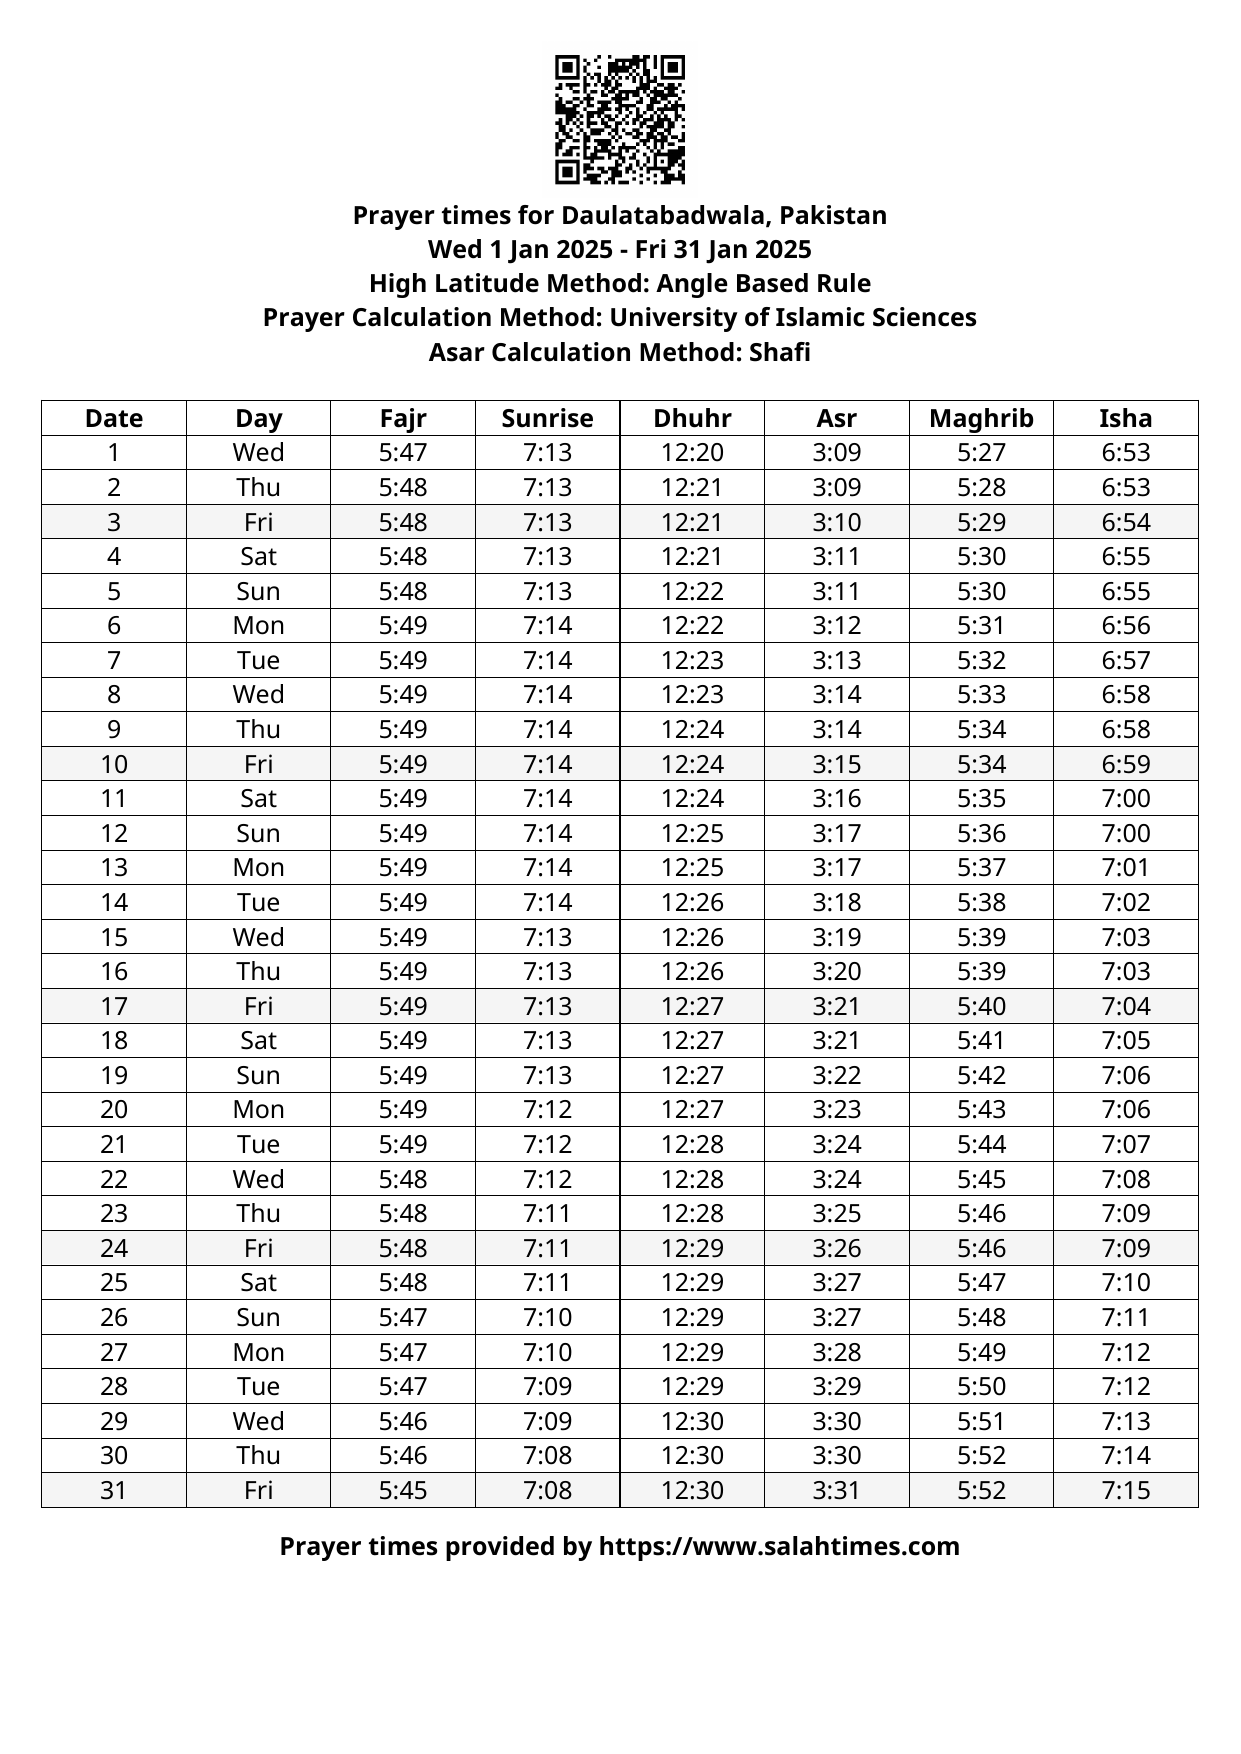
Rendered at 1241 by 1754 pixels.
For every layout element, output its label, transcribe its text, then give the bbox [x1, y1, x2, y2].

table_cell 12:28 [621, 1162, 764, 1195]
table_cell 12:24 [621, 712, 764, 746]
table_cell 3:12 [765, 609, 909, 642]
table_cell 17 [42, 989, 186, 1022]
table_cell 5:48 [331, 505, 475, 538]
table_cell 7:10 [1054, 1266, 1198, 1299]
table_cell 7:14 [476, 609, 619, 642]
table_cell 7:13 [476, 539, 619, 573]
text Prayer times for Daulatabadwala, Pakistan [42, 198, 1198, 232]
table_cell Tue [187, 1127, 330, 1161]
table_cell 5:39 [910, 920, 1053, 953]
table_cell Mon [187, 1093, 330, 1126]
table_cell 6:58 [1054, 712, 1198, 746]
table_cell 3:31 [765, 1473, 909, 1507]
table_cell 6:53 [1054, 470, 1198, 504]
table_cell 3:19 [765, 920, 909, 953]
table_cell 12:29 [621, 1266, 764, 1299]
table_cell 6 [42, 609, 186, 642]
table_header Dhuhr [621, 401, 764, 434]
table_cell 3:28 [765, 1335, 909, 1368]
table_cell 6:59 [1054, 747, 1198, 780]
table_header Day [187, 401, 330, 434]
table_cell 5:29 [910, 505, 1053, 538]
table_cell 3:15 [765, 747, 909, 780]
table_cell 7:10 [476, 1335, 619, 1368]
table_cell 7:14 [476, 851, 619, 884]
table_cell Wed [187, 678, 330, 711]
table_cell 2 [42, 470, 186, 504]
table_cell 12:22 [621, 609, 764, 642]
table_cell 3:26 [765, 1231, 909, 1264]
table_cell 5:32 [910, 643, 1053, 677]
table_cell 5:46 [331, 1404, 475, 1437]
table_header Fajr [331, 401, 475, 434]
table_cell 7:00 [1054, 781, 1198, 815]
table_cell 4 [42, 539, 186, 573]
table_cell 7:13 [476, 1024, 619, 1057]
table_cell 7:09 [476, 1369, 619, 1403]
table_cell 12:23 [621, 678, 764, 711]
table_cell Mon [187, 851, 330, 884]
table_cell 7:05 [1054, 1024, 1198, 1057]
table_cell 5:49 [331, 1024, 475, 1057]
table_cell 5:50 [910, 1369, 1053, 1403]
table_cell 21 [42, 1127, 186, 1161]
table_cell 5:45 [910, 1162, 1053, 1195]
table_cell Tue [187, 1369, 330, 1403]
text Prayer Calculation Method: University of Islamic Sciences [42, 300, 1198, 334]
table_header Maghrib [910, 401, 1053, 434]
table_cell 5:49 [331, 781, 475, 815]
table_cell 7:14 [476, 816, 619, 849]
picture [542, 41, 699, 198]
table_cell 5:38 [910, 885, 1053, 919]
table_cell 3:17 [765, 816, 909, 849]
table_cell 5:49 [331, 885, 475, 919]
table_cell Fri [187, 1231, 330, 1264]
table_cell 3:24 [765, 1162, 909, 1195]
table_cell Fri [187, 989, 330, 1022]
table_cell Wed [187, 920, 330, 953]
table_cell Thu [187, 954, 330, 988]
table_cell 16 [42, 954, 186, 988]
table_cell 5:27 [910, 436, 1053, 469]
table_cell Thu [187, 470, 330, 504]
table_cell Tue [187, 885, 330, 919]
table_cell 5:48 [331, 1162, 475, 1195]
table_cell 5:49 [910, 1335, 1053, 1368]
table_cell 7:08 [476, 1473, 619, 1507]
table_cell 31 [42, 1473, 186, 1507]
table_cell 7:14 [476, 781, 619, 815]
table_cell 3:27 [765, 1300, 909, 1334]
table_cell 29 [42, 1404, 186, 1437]
table_cell 5:49 [331, 678, 475, 711]
table_cell Mon [187, 1335, 330, 1368]
table_cell Sat [187, 1024, 330, 1057]
table_cell 7:12 [1054, 1369, 1198, 1403]
text High Latitude Method: Angle Based Rule [42, 266, 1198, 300]
table_cell Fri [187, 505, 330, 538]
table_cell 5:36 [910, 816, 1053, 849]
table_cell 7:13 [476, 436, 619, 469]
table_cell 28 [42, 1369, 186, 1403]
table_cell 7:12 [476, 1093, 619, 1126]
table_cell 12:27 [621, 1058, 764, 1092]
table_cell 11 [42, 781, 186, 815]
table_cell 5:49 [331, 712, 475, 746]
table_cell 5:34 [910, 747, 1053, 780]
table_cell 3:14 [765, 712, 909, 746]
table_cell 6:53 [1054, 436, 1198, 469]
table_cell 7:11 [476, 1231, 619, 1264]
table_cell 7:03 [1054, 920, 1198, 953]
table_cell 3:17 [765, 851, 909, 884]
table_cell 12:29 [621, 1300, 764, 1334]
table_cell 7:08 [1054, 1162, 1198, 1195]
table_cell 7:03 [1054, 954, 1198, 988]
table_cell 3:14 [765, 678, 909, 711]
table_cell 5:46 [910, 1196, 1053, 1230]
table_cell Sat [187, 1266, 330, 1299]
table_cell 12:24 [621, 747, 764, 780]
table_cell Sun [187, 574, 330, 607]
table_cell 3:09 [765, 470, 909, 504]
text Wed 1 Jan 2025 - Fri 31 Jan 2025 [42, 232, 1198, 266]
table_cell 3:25 [765, 1196, 909, 1230]
table_cell Wed [187, 1162, 330, 1195]
table_cell Mon [187, 609, 330, 642]
table_cell 3:16 [765, 781, 909, 815]
table_cell 7:09 [1054, 1231, 1198, 1264]
table_cell 3:27 [765, 1266, 909, 1299]
table_cell 5:52 [910, 1473, 1053, 1507]
table_cell 12:28 [621, 1196, 764, 1230]
table_cell Tue [187, 643, 330, 677]
table_cell 5:48 [331, 539, 475, 573]
table_cell 12:22 [621, 574, 764, 607]
text Asar Calculation Method: Shafi [42, 334, 1198, 368]
table_cell 12 [42, 816, 186, 849]
table_cell 12:26 [621, 954, 764, 988]
table_cell 3:18 [765, 885, 909, 919]
table_cell 25 [42, 1266, 186, 1299]
table_cell 12:23 [621, 643, 764, 677]
table_cell 5:51 [910, 1404, 1053, 1437]
table_cell 14 [42, 885, 186, 919]
table_cell 10 [42, 747, 186, 780]
table_cell 3:21 [765, 989, 909, 1022]
table_header Sunrise [476, 401, 619, 434]
table_cell 5:52 [910, 1439, 1053, 1472]
table_cell 6:58 [1054, 678, 1198, 711]
table_cell 3:22 [765, 1058, 909, 1092]
table_cell 5:45 [331, 1473, 475, 1507]
table_cell 12:26 [621, 920, 764, 953]
table_cell 5:35 [910, 781, 1053, 815]
table_cell 12:29 [621, 1335, 764, 1368]
table_cell 3:21 [765, 1024, 909, 1057]
table_cell 5:34 [910, 712, 1053, 746]
table_cell 7:13 [476, 920, 619, 953]
table_cell 3:30 [765, 1404, 909, 1437]
table_cell Fri [187, 1473, 330, 1507]
table_cell 5:33 [910, 678, 1053, 711]
table_cell 7:13 [476, 989, 619, 1022]
table_cell 3:11 [765, 539, 909, 573]
table_header Date [42, 401, 186, 434]
table_cell 12:27 [621, 1093, 764, 1126]
table_cell 7:14 [476, 747, 619, 780]
table_cell 5 [42, 574, 186, 607]
table_cell 9 [42, 712, 186, 746]
table_cell 7:06 [1054, 1058, 1198, 1092]
table_cell 12:21 [621, 470, 764, 504]
table_cell 5:30 [910, 574, 1053, 607]
table_cell 7:15 [1054, 1473, 1198, 1507]
table_cell 5:47 [331, 436, 475, 469]
table_cell 24 [42, 1231, 186, 1264]
table_cell 5:47 [331, 1369, 475, 1403]
table_cell 7:13 [1054, 1404, 1198, 1437]
table_cell 5:39 [910, 954, 1053, 988]
table_cell 7:14 [476, 712, 619, 746]
table_cell Thu [187, 1196, 330, 1230]
table_cell 5:49 [331, 643, 475, 677]
table_cell 7:00 [1054, 816, 1198, 849]
table_cell 7:14 [476, 643, 619, 677]
table_cell 6:56 [1054, 609, 1198, 642]
table_cell 5:30 [910, 539, 1053, 573]
table_cell 12:25 [621, 851, 764, 884]
table_cell 6:54 [1054, 505, 1198, 538]
table_cell 5:42 [910, 1058, 1053, 1092]
table_cell 7:10 [476, 1300, 619, 1334]
table_cell 12:30 [621, 1439, 764, 1472]
table_cell 20 [42, 1093, 186, 1126]
table_cell 5:47 [331, 1300, 475, 1334]
table_cell 7:02 [1054, 885, 1198, 919]
table_cell 5:49 [331, 816, 475, 849]
table_cell 7:09 [1054, 1196, 1198, 1230]
table_cell 15 [42, 920, 186, 953]
table_cell 8 [42, 678, 186, 711]
table_cell 7:12 [476, 1162, 619, 1195]
table_cell 5:49 [331, 851, 475, 884]
table_cell 7:11 [476, 1196, 619, 1230]
table_cell 12:29 [621, 1369, 764, 1403]
table_cell 7:01 [1054, 851, 1198, 884]
table_cell Thu [187, 712, 330, 746]
table_cell 5:49 [331, 747, 475, 780]
table_cell 7:06 [1054, 1093, 1198, 1126]
table_cell 12:29 [621, 1231, 764, 1264]
table_cell 7:14 [476, 678, 619, 711]
table_cell 3:10 [765, 505, 909, 538]
table_cell 30 [42, 1439, 186, 1472]
table_cell 7:08 [476, 1439, 619, 1472]
table_cell 3:30 [765, 1439, 909, 1472]
table_cell 12:30 [621, 1473, 764, 1507]
table_cell 12:24 [621, 781, 764, 815]
table_cell 3:13 [765, 643, 909, 677]
table_cell 5:48 [331, 470, 475, 504]
table_cell 3:11 [765, 574, 909, 607]
table_cell 5:48 [331, 1231, 475, 1264]
table_cell 13 [42, 851, 186, 884]
table_cell 12:21 [621, 505, 764, 538]
table_cell 7:13 [476, 574, 619, 607]
table_cell 7:12 [476, 1127, 619, 1161]
table_cell 3:23 [765, 1093, 909, 1126]
table_cell 5:49 [331, 1127, 475, 1161]
table_cell Wed [187, 436, 330, 469]
table_cell 7 [42, 643, 186, 677]
table_cell 12:27 [621, 989, 764, 1022]
table_cell 12:27 [621, 1024, 764, 1057]
table_cell 3:24 [765, 1127, 909, 1161]
table_cell 5:49 [331, 1058, 475, 1092]
table_cell 18 [42, 1024, 186, 1057]
table_cell 3:09 [765, 436, 909, 469]
table_cell 7:09 [476, 1404, 619, 1437]
table_cell 23 [42, 1196, 186, 1230]
table_cell 5:49 [331, 989, 475, 1022]
table_cell Sun [187, 1058, 330, 1092]
table_cell 6:57 [1054, 643, 1198, 677]
table_cell 12:26 [621, 885, 764, 919]
table_cell 7:04 [1054, 989, 1198, 1022]
table_cell 5:28 [910, 470, 1053, 504]
table_cell 5:48 [910, 1300, 1053, 1334]
table_cell 5:49 [331, 1093, 475, 1126]
text Prayer times provided by https://www.salahtimes.com [42, 1528, 1198, 1563]
table_cell 3:29 [765, 1369, 909, 1403]
table_cell 7:14 [476, 885, 619, 919]
table_cell 12:28 [621, 1127, 764, 1161]
table_cell 7:13 [476, 470, 619, 504]
table_header Isha [1054, 401, 1198, 434]
table_cell 5:40 [910, 989, 1053, 1022]
table_cell 5:37 [910, 851, 1053, 884]
table_cell 5:44 [910, 1127, 1053, 1161]
table_cell Wed [187, 1404, 330, 1437]
table_cell 12:30 [621, 1404, 764, 1437]
table_cell 5:48 [331, 574, 475, 607]
table_cell Sun [187, 1300, 330, 1334]
table_cell 26 [42, 1300, 186, 1334]
table_cell 6:55 [1054, 574, 1198, 607]
table_cell 5:49 [331, 609, 475, 642]
table_cell Sun [187, 816, 330, 849]
table_cell 7:13 [476, 505, 619, 538]
table_cell 5:46 [331, 1439, 475, 1472]
table_cell 5:47 [910, 1266, 1053, 1299]
table_cell 5:48 [331, 1266, 475, 1299]
table_cell 7:11 [476, 1266, 619, 1299]
table_cell 7:07 [1054, 1127, 1198, 1161]
table_cell 12:20 [621, 436, 764, 469]
table_cell 7:13 [476, 1058, 619, 1092]
table_cell 5:49 [331, 920, 475, 953]
table_cell 5:46 [910, 1231, 1053, 1264]
table_cell 5:31 [910, 609, 1053, 642]
table_cell 6:55 [1054, 539, 1198, 573]
table_cell 1 [42, 436, 186, 469]
table_cell Thu [187, 1439, 330, 1472]
table_cell Fri [187, 747, 330, 780]
table_cell 5:43 [910, 1093, 1053, 1126]
table_cell 7:14 [1054, 1439, 1198, 1472]
table_header Asr [765, 401, 909, 434]
table_cell 3 [42, 505, 186, 538]
table_cell 5:41 [910, 1024, 1053, 1057]
table_cell 19 [42, 1058, 186, 1092]
table_cell 7:11 [1054, 1300, 1198, 1334]
table_cell 7:13 [476, 954, 619, 988]
table_cell Sat [187, 781, 330, 815]
table_cell 7:12 [1054, 1335, 1198, 1368]
table_cell 3:20 [765, 954, 909, 988]
table_cell 5:47 [331, 1335, 475, 1368]
table_cell Sat [187, 539, 330, 573]
table_cell 12:21 [621, 539, 764, 573]
table_cell 27 [42, 1335, 186, 1368]
table_cell 22 [42, 1162, 186, 1195]
table_cell 5:48 [331, 1196, 475, 1230]
table_cell 5:49 [331, 954, 475, 988]
table_cell 12:25 [621, 816, 764, 849]
